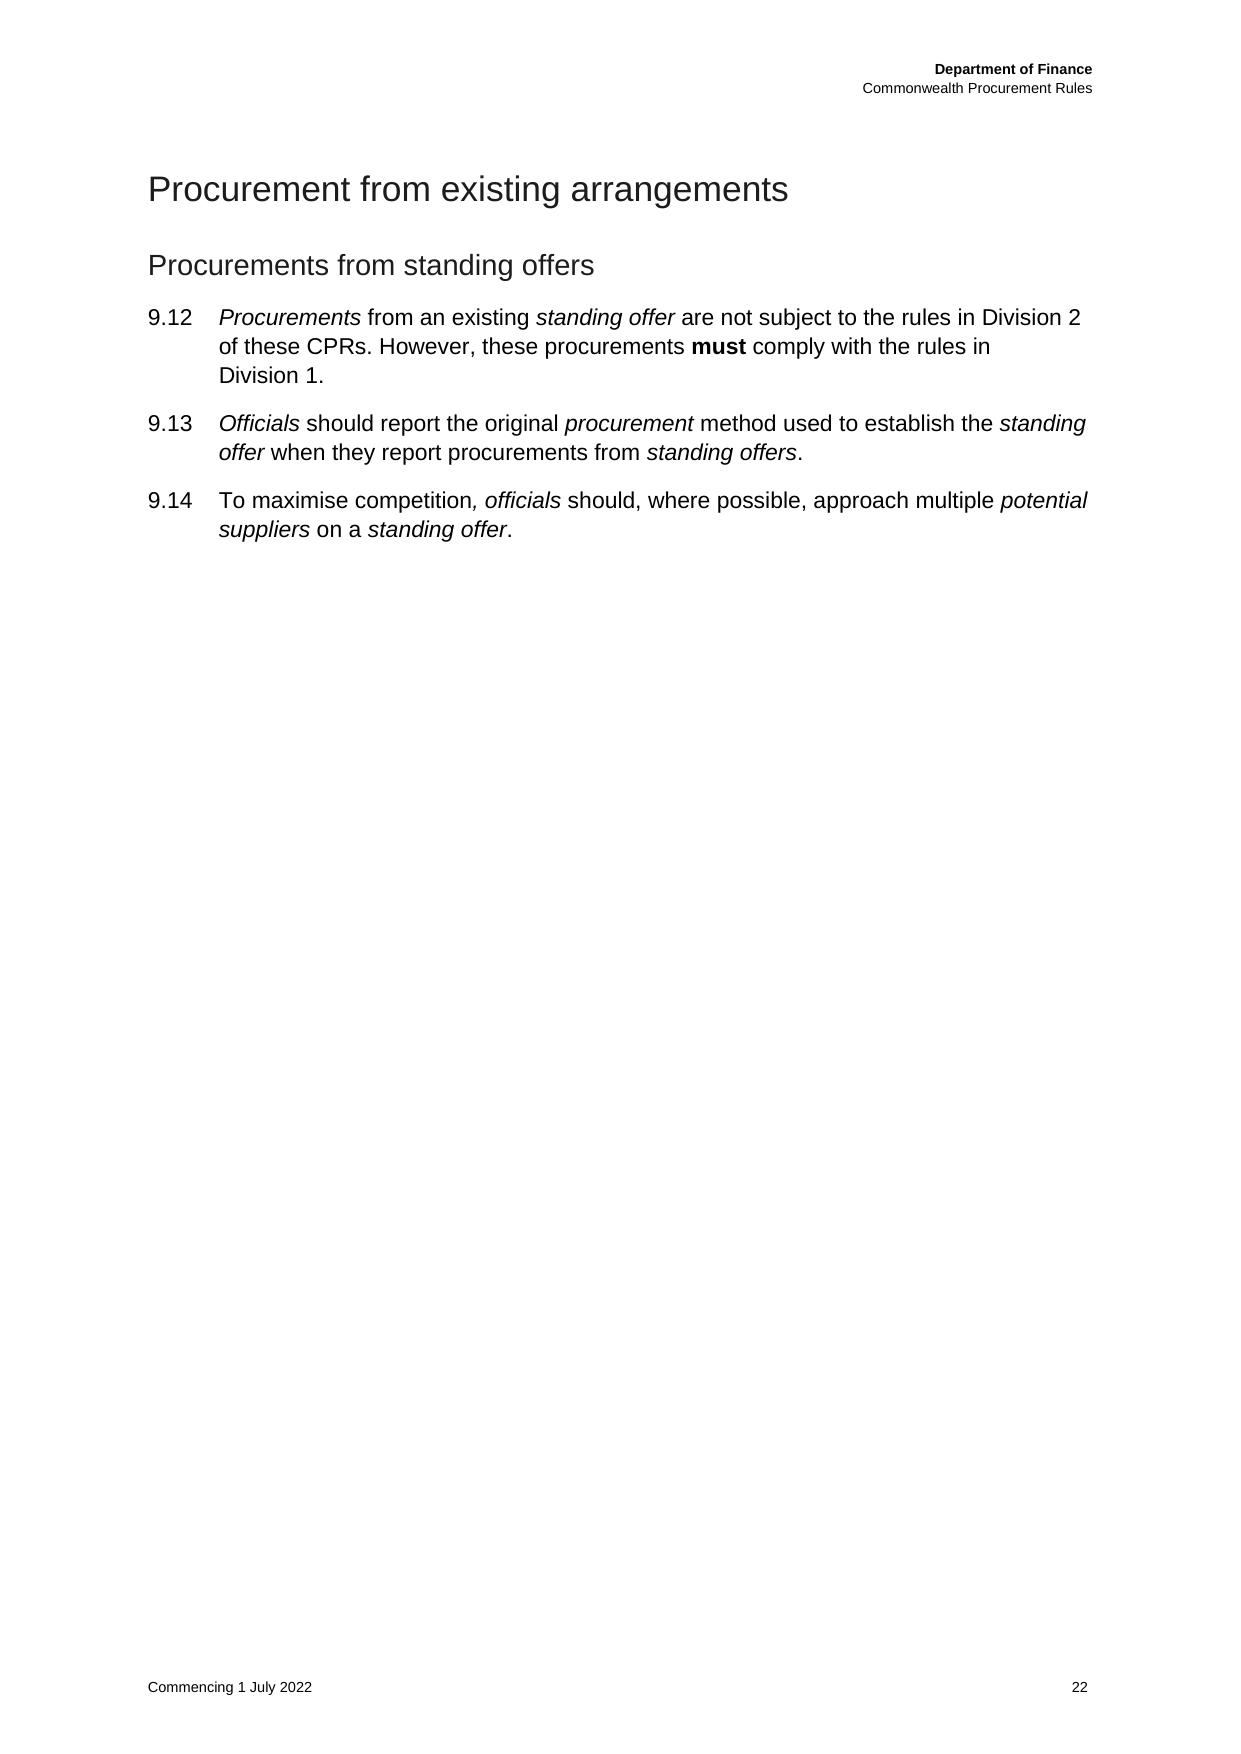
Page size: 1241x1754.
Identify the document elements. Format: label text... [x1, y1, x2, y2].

subtitle Procurements from standing offers [148, 247, 1092, 282]
list Procurements from an existing standing offer are not subject to the rules in Division 2 of these CPRs. However, these procurements must comply with the rules in Division 1. [148, 301, 1092, 388]
list To maximise competition, officials should, where possible, approach multiple potential suppliers on a standing offer. [148, 484, 1092, 542]
subtitle Procurement from existing arrangements [148, 167, 1092, 209]
list Officials should report the original procurement method used to establish the standing offer when they report procurements from standing offers. [148, 407, 1092, 465]
